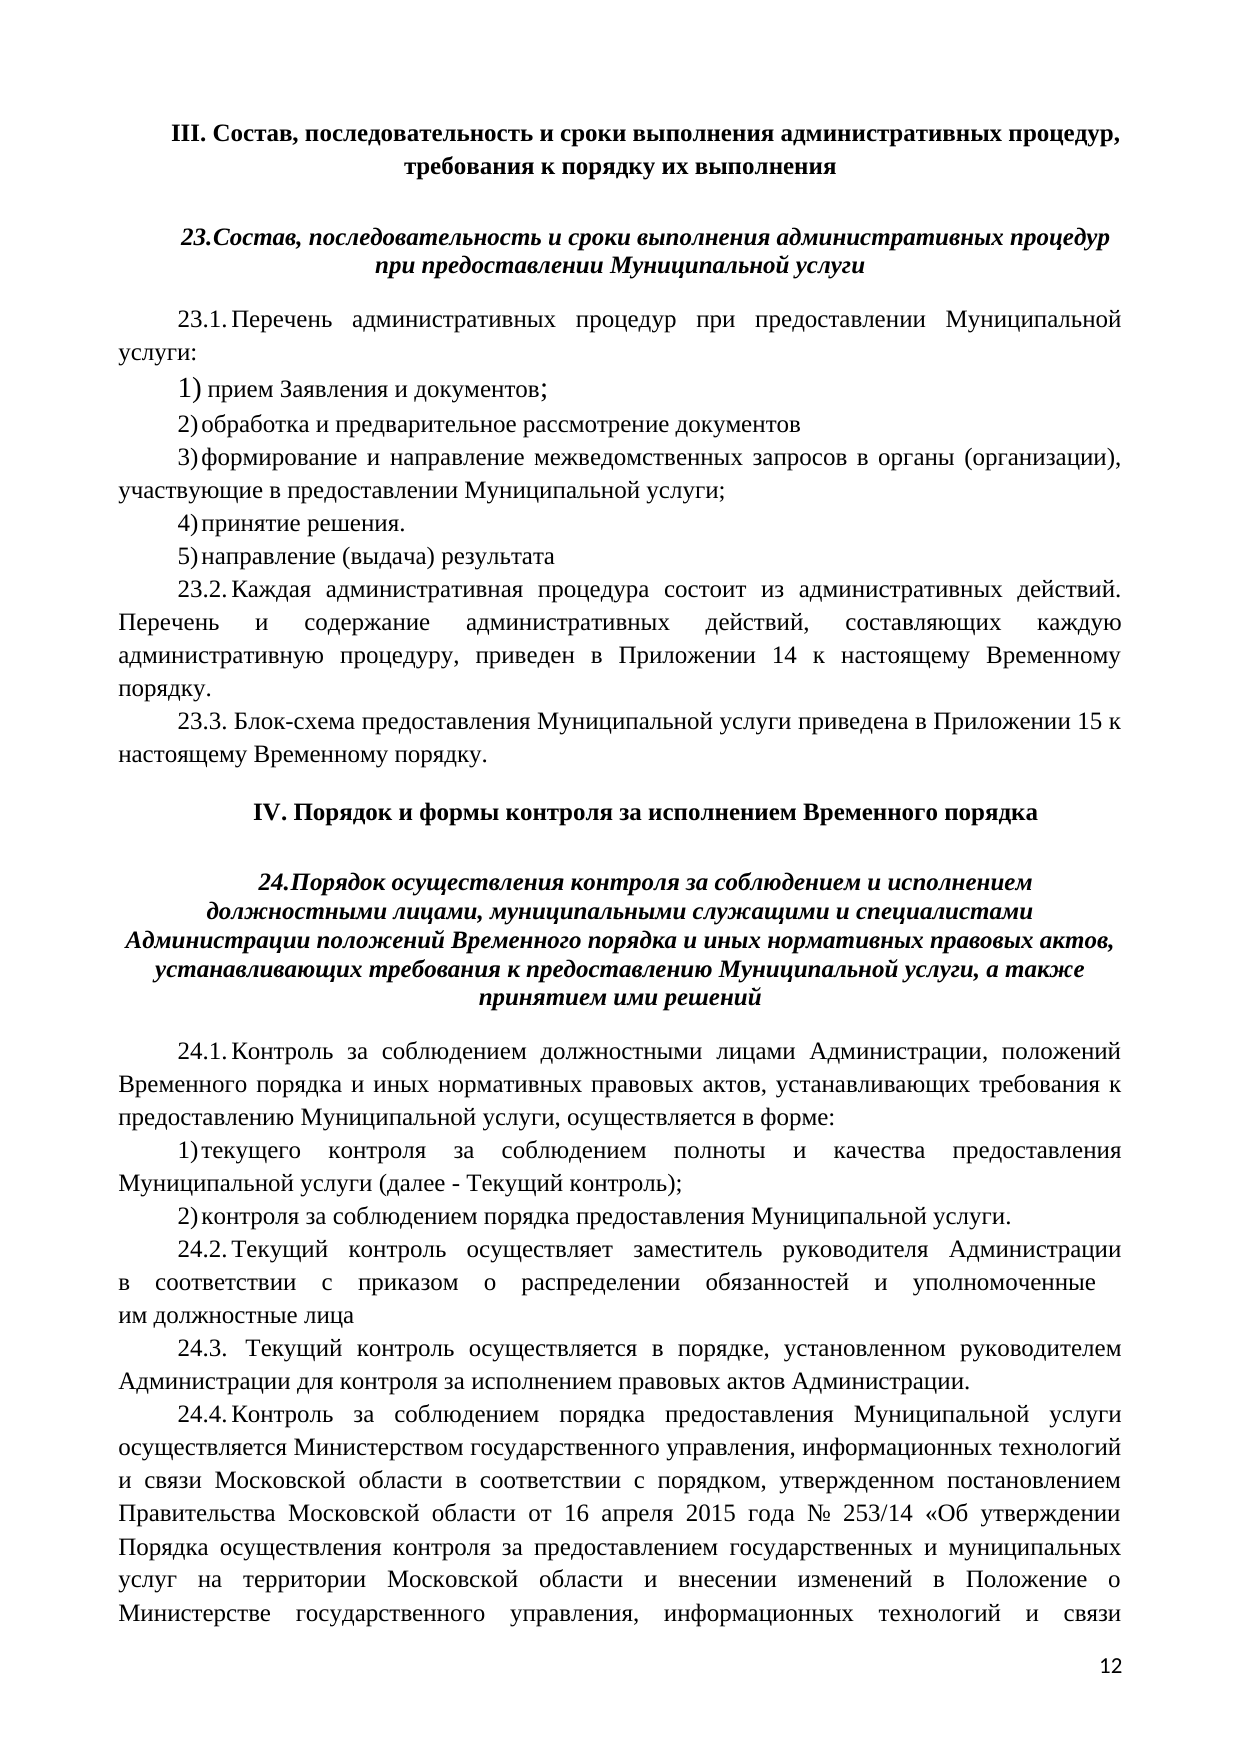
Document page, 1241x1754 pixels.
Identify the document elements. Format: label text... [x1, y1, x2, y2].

list Текущий контроль осуществляет заместитель руководителя Администрации в соответствии с приказом о распределении обязанностей и уполномоченные им должностные лица [118, 1234, 1122, 1329]
text IV. Порядок и формы контроля за исполнением Временного порядка [118, 797, 1122, 826]
list формирование и направление межведомственных запросов в органы (организации), участвующие в предоставлении Муниципальной услуги; [118, 442, 1122, 503]
list контроля за соблюдением порядка предоставления Муниципальной услуги. [118, 1201, 1122, 1230]
list обработка и предварительное рассмотрение документов [118, 409, 1122, 437]
text 23.3. Блок-схема предоставления Муниципальной услуги приведена в Приложении 15 к настоящему Временному порядку. [118, 706, 1122, 768]
list принятие решения. [118, 508, 1122, 537]
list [118, 1399, 1122, 1626]
list Контроль за соблюдением должностными лицами Администрации, положений Временного порядка и иных нормативных правовых актов, устанавливающих требования к предоставлению Муниципальной услуги, осуществляется в форме: [118, 1036, 1122, 1131]
text 5) направление (выдача) результата [118, 541, 1122, 569]
list Состав, последовательность и сроки выполнения административных процедур при предоставлении Муниципальной услуги [118, 222, 1122, 279]
list Каждая административная процедура состоит из административных действий. Перечень и содержание административных действий, составляющих каждую административную процедуру, приведен в Приложении 14 к настоящему Временному порядку. [118, 574, 1122, 702]
list текущего контроля за соблюдением полноты и качества предоставления Муниципальной услуги (далее - Текущий контроль); [118, 1135, 1122, 1197]
list Текущий контроль осуществляется в порядке, установленном руководителем Администрации для контроля за исполнением правовых актов Администрации. [118, 1333, 1122, 1395]
list прием Заявления и документов; [118, 370, 1122, 404]
list Перечень административных процедур при предоставлении Муниципальной услуги: [118, 304, 1122, 366]
text III. Состав, последовательность и сроки выполнения административных процедур, требования к порядку их выполнения [118, 118, 1122, 180]
list Порядок осуществления контроля за соблюдением и исполнением должностными лицами, муниципальными служащими и специалистами Администрации положений Временного порядка и иных нормативных правовых актов, устанавливающих требования к предоставлению Муниципальной услуги, а также принятием ими решений [118, 867, 1122, 1011]
